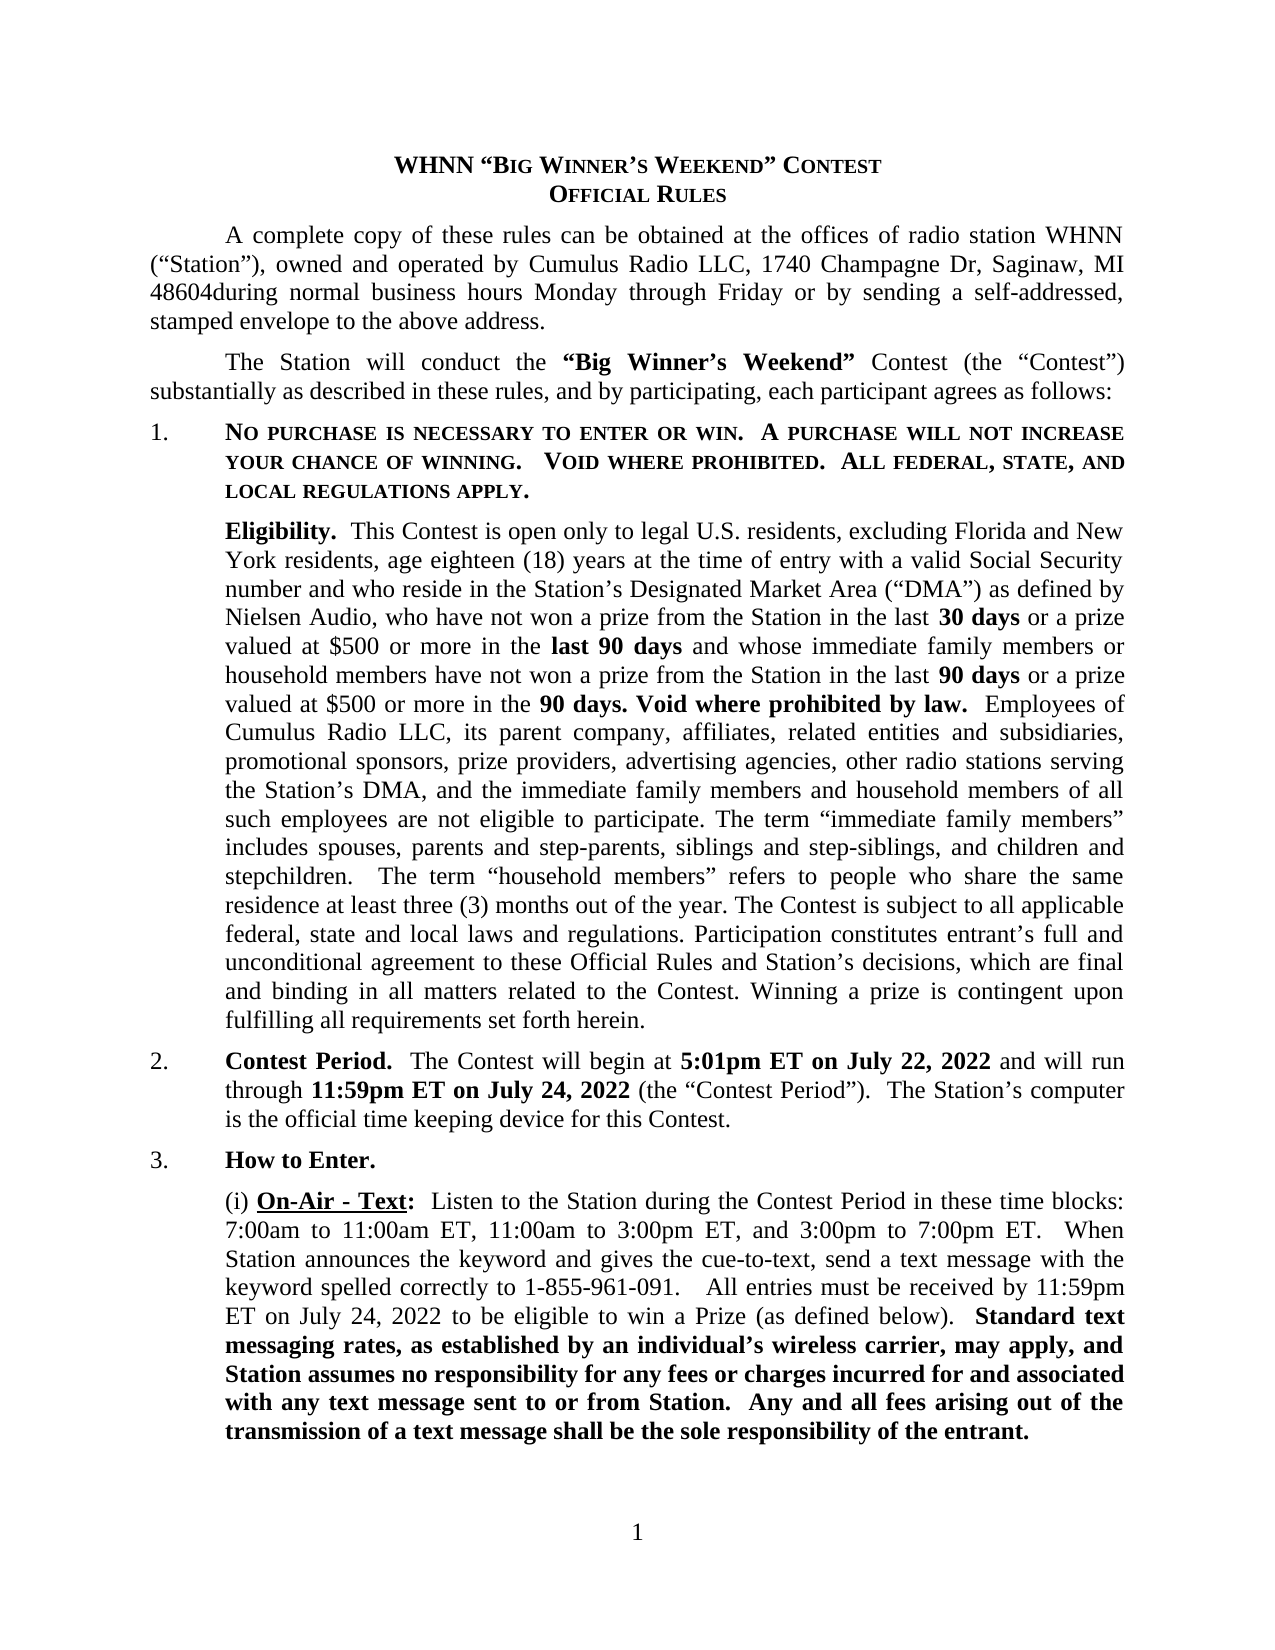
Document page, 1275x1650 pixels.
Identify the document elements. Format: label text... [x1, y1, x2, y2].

list No purchase is necessary to enter or win. A purchase will not increase your chance of winning. Void where prohibited. All federal, state, and local regulations apply. [150, 417, 1125, 504]
text A complete copy of these rules can be obtained at the offices of radio station WHNN (“Station”), owned and operated by Cumulus Radio LLC, 1740 Champagne Dr, Saginaw, MI 48604during normal business hours Monday through Friday or by sending a self-addressed, stamped envelope to the above address. [150, 220, 1125, 335]
list How to Enter. [150, 1145, 1125, 1174]
list Contest Period. The Contest will begin at 5:01pm ET on July 22, 2022 and will run through 11:59pm ET on July 24, 2022 (the “Contest Period”). The Station’s computer is the official time keeping device for this Contest. [150, 1046, 1125, 1132]
text WHNN “Big Winner’s Weekend” Contest Official Rules [150, 150, 1125, 207]
text The Station will conduct the “Big Winner’s Weekend” Contest (the “Contest”) substantially as described in these rules, and by participating, each participant agrees as follows: [150, 347, 1125, 405]
text Eligibility. This Contest is open only to legal U.S. residents, excluding Florida and New York residents, age eighteen (18) years at the time of entry with a valid Social Security number and who reside in the Station’s Designated Market Area (“DMA”) as defined by Nielsen Audio, who have not won a prize from the Station in the last 30 days or a prize valued at $500 or more in the last 90 days and whose immediate family members or household members have not won a prize from the Station in the last 90 days or a prize valued at $500 or more in the 90 days. Void where prohibited by law. Employees of Cumulus Radio LLC, its parent company, affiliates, related entities and subsidiaries, promotional sponsors, prize providers, advertising agencies, other radio stations serving the Station’s DMA, and the immediate family members and household members of all such employees are not eligible to participate. The term “immediate family members” includes spouses, parents and step-parents, siblings and step-siblings, and children and stepchildren. The term “household members” refers to people who share the same residence at least three (3) months out of the year. The Contest is subject to all applicable federal, state and local laws and regulations. Participation constitutes entrant’s full and unconditional agreement to these Official Rules and Station’s decisions, which are final and binding in all matters related to the Contest. Winning a prize is contingent upon fulfilling all requirements set forth herein. [225, 516, 1125, 1034]
text (i) On-Air - Text: Listen to the Station during the Contest Period in these time blocks: 7:00am to 11:00am ET, 11:00am to 3:00pm ET, and 3:00pm to 7:00pm ET. When Station announces the keyword and gives the cue-to-text, send a text message with the keyword spelled correctly to 1-855-961-091. All entries must be received by 11:59pm ET on July 24, 2022 to be eligible to win a Prize (as defined below). Standard text messaging rates, as established by an individual’s wireless carrier, may apply, and Station assumes no responsibility for any fees or charges incurred for and associated with any text message sent to or from Station. Any and all fees arising out of the transmission of a text message shall be the sole responsibility of the entrant. [225, 1186, 1125, 1445]
